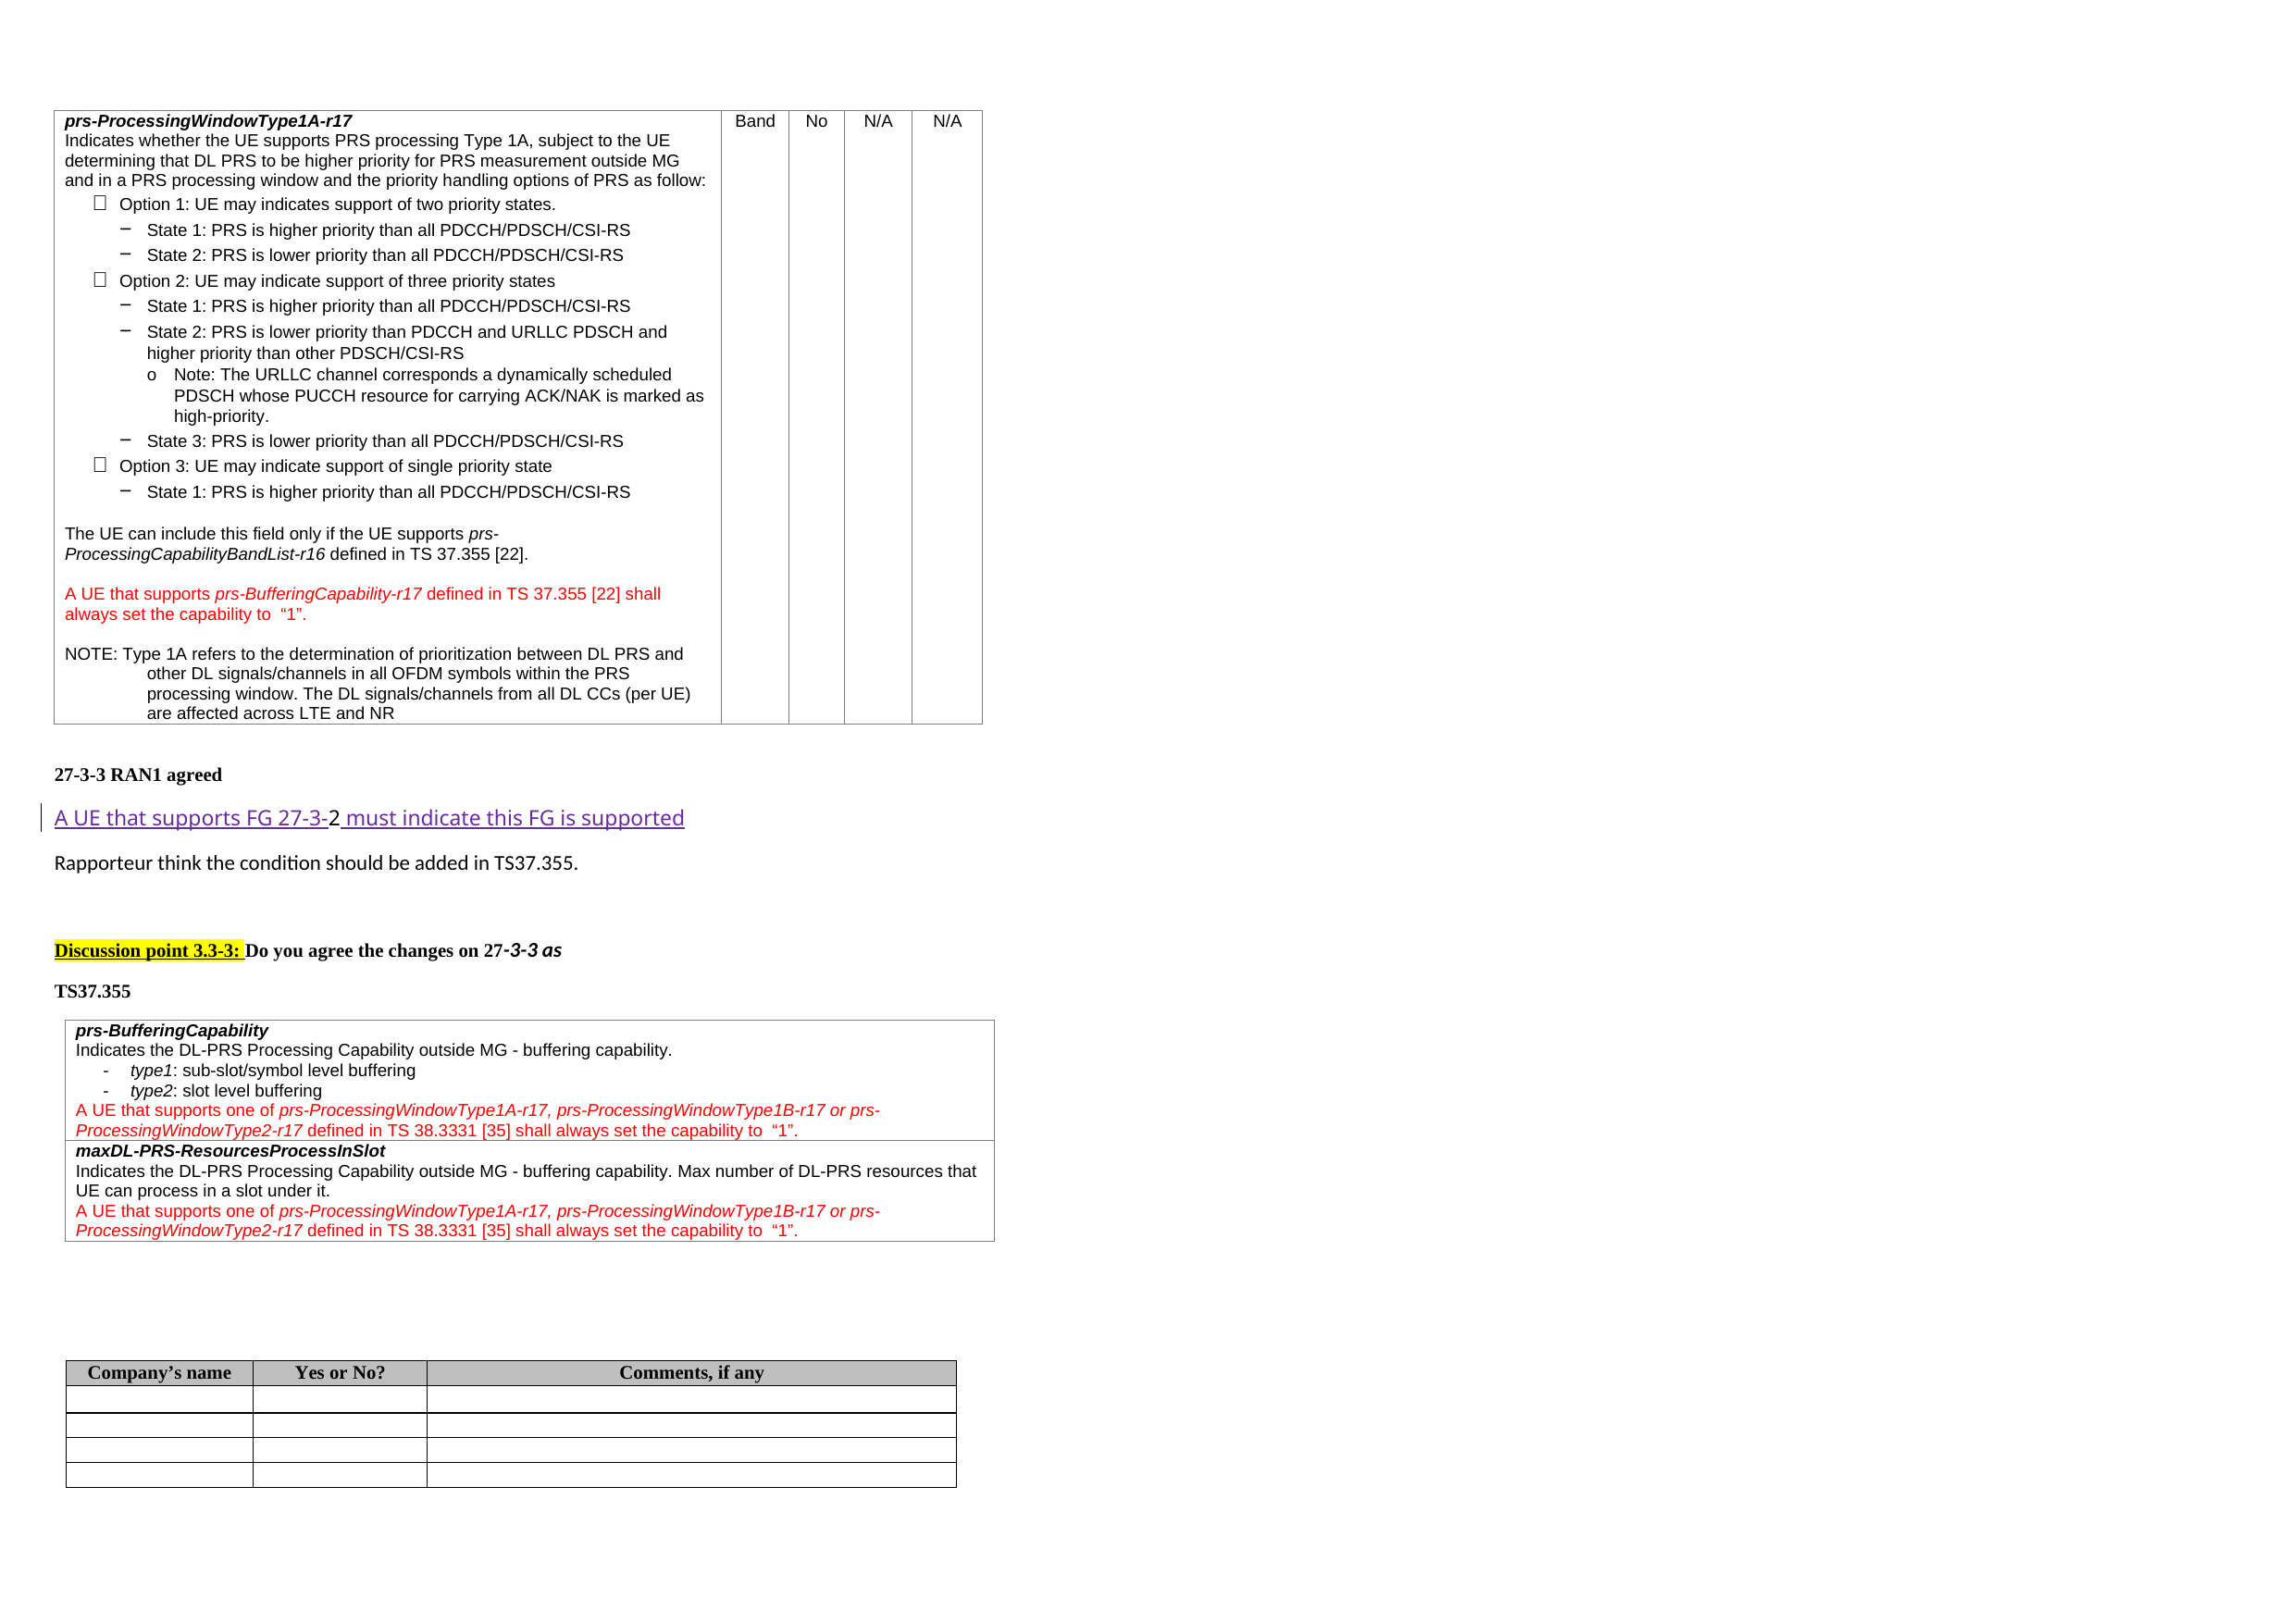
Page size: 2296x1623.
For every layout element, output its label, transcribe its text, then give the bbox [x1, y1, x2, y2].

table_cell [428, 1386, 956, 1412]
table_header No [789, 111, 844, 724]
table_cell [428, 1438, 956, 1462]
table_cell [428, 1414, 956, 1437]
table_cell [67, 1463, 253, 1487]
table_cell [254, 1438, 427, 1462]
table_cell [428, 1463, 956, 1487]
table_header Comments, if any [428, 1361, 956, 1385]
table_header Band [722, 111, 788, 724]
table_header Company’s name [67, 1361, 253, 1385]
table_cell [67, 1386, 253, 1412]
table_header N/A [912, 111, 982, 724]
text 27-3-3 RAN1 agreed [54, 763, 2214, 786]
table_header Yes or No? [254, 1361, 427, 1385]
table_header N/A [845, 111, 912, 724]
table_cell [67, 1438, 253, 1462]
table_cell [254, 1414, 427, 1437]
text Rapporteur think the condition should be added in TS37.355. [54, 849, 2214, 875]
text 2 [54, 803, 2214, 832]
table_header prs-ProcessingWindowType1A-r17 Indicates whether the UE supports PRS processing Type 1A, subject to the UE determining that DL PRS to be higher priority for PRS measurement outside MG and in a PRS processing window and the priority handling options of PRS as follow: Option 1: UE may indicates support of two priority states. State 1: PRS is higher priority than all PDCCH/PDSCH/CSI-RS State 2: PRS is lower priority than all PDCCH/PDSCH/CSI-RS Option 2: UE may indicate support of three priority states State 1: PRS is higher priority than all PDCCH/PDSCH/CSI-RS State 2: PRS is lower priority than PDCCH and URLLC PDSCH and higher priority than other PDSCH/CSI-RS Note: The URLLC channel corresponds a dynamically scheduled PDSCH whose PUCCH resource for carrying ACK/NAK is marked as high-priority. State 3: PRS is lower priority than all PDCCH/PDSCH/CSI-RS Option 3: UE may indicate support of single priority state State 1: PRS is higher priority than all PDCCH/PDSCH/CSI-RS The UE can include this field only if the UE supports prs-ProcessingCapabilityBandList-r16 defined in TS 37.355 [22]. A UE that supports prs-BufferingCapability-r17 defined in TS 37.355 [22] shall always set the capability to “1”. NOTE: Type 1A refers to the determination of prioritization between DL PRS and other DL signals/channels in all OFDM symbols within the PRS processing window. The DL signals/channels from all DL CCs (per UE) are affected across LTE and NR [55, 111, 721, 724]
text TS37.355 [54, 980, 2214, 1002]
table_cell [254, 1463, 427, 1487]
table_cell [67, 1414, 253, 1437]
text Discussion point 3.3-3: Do you agree the changes on 27-3-3 as [54, 936, 2214, 962]
table_cell [254, 1386, 427, 1412]
